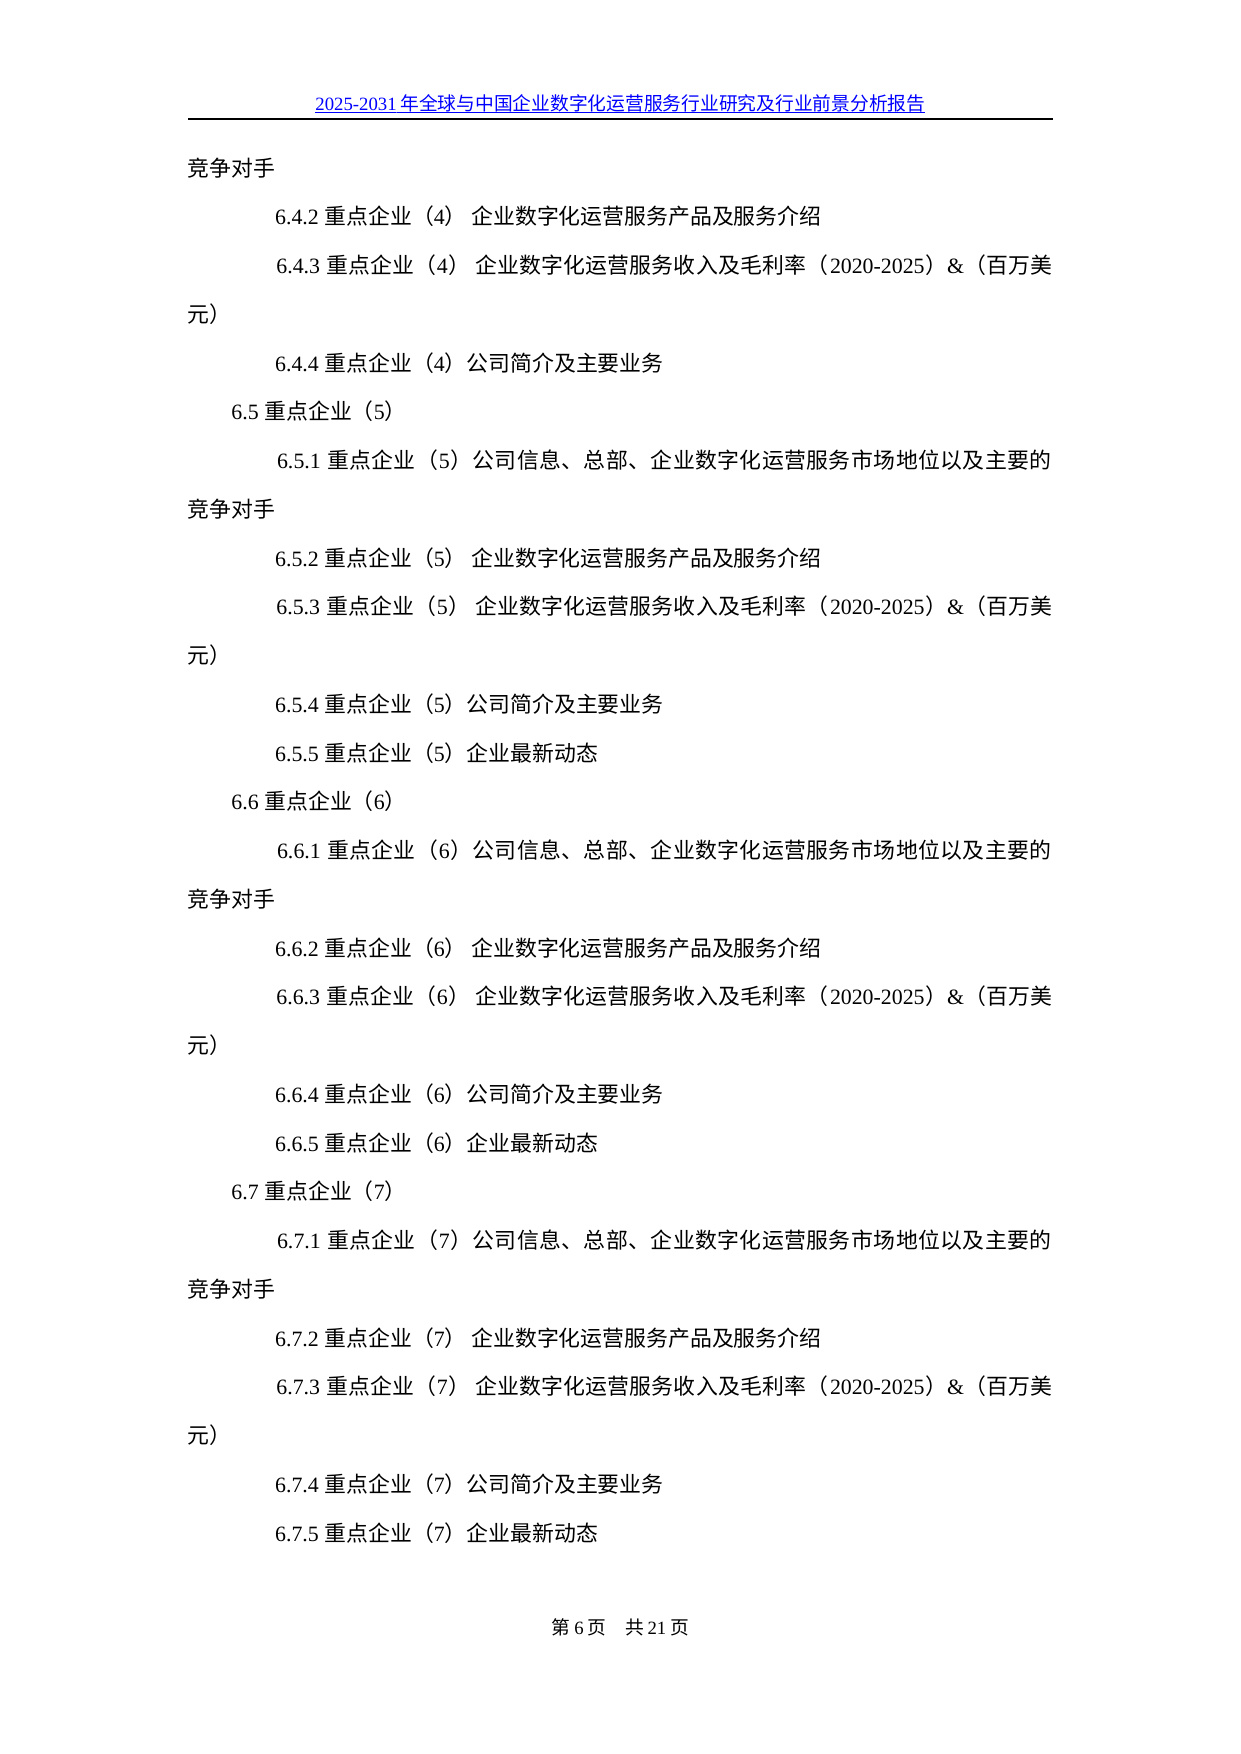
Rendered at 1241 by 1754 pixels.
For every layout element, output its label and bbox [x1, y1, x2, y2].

text [187, 150, 1053, 1548]
